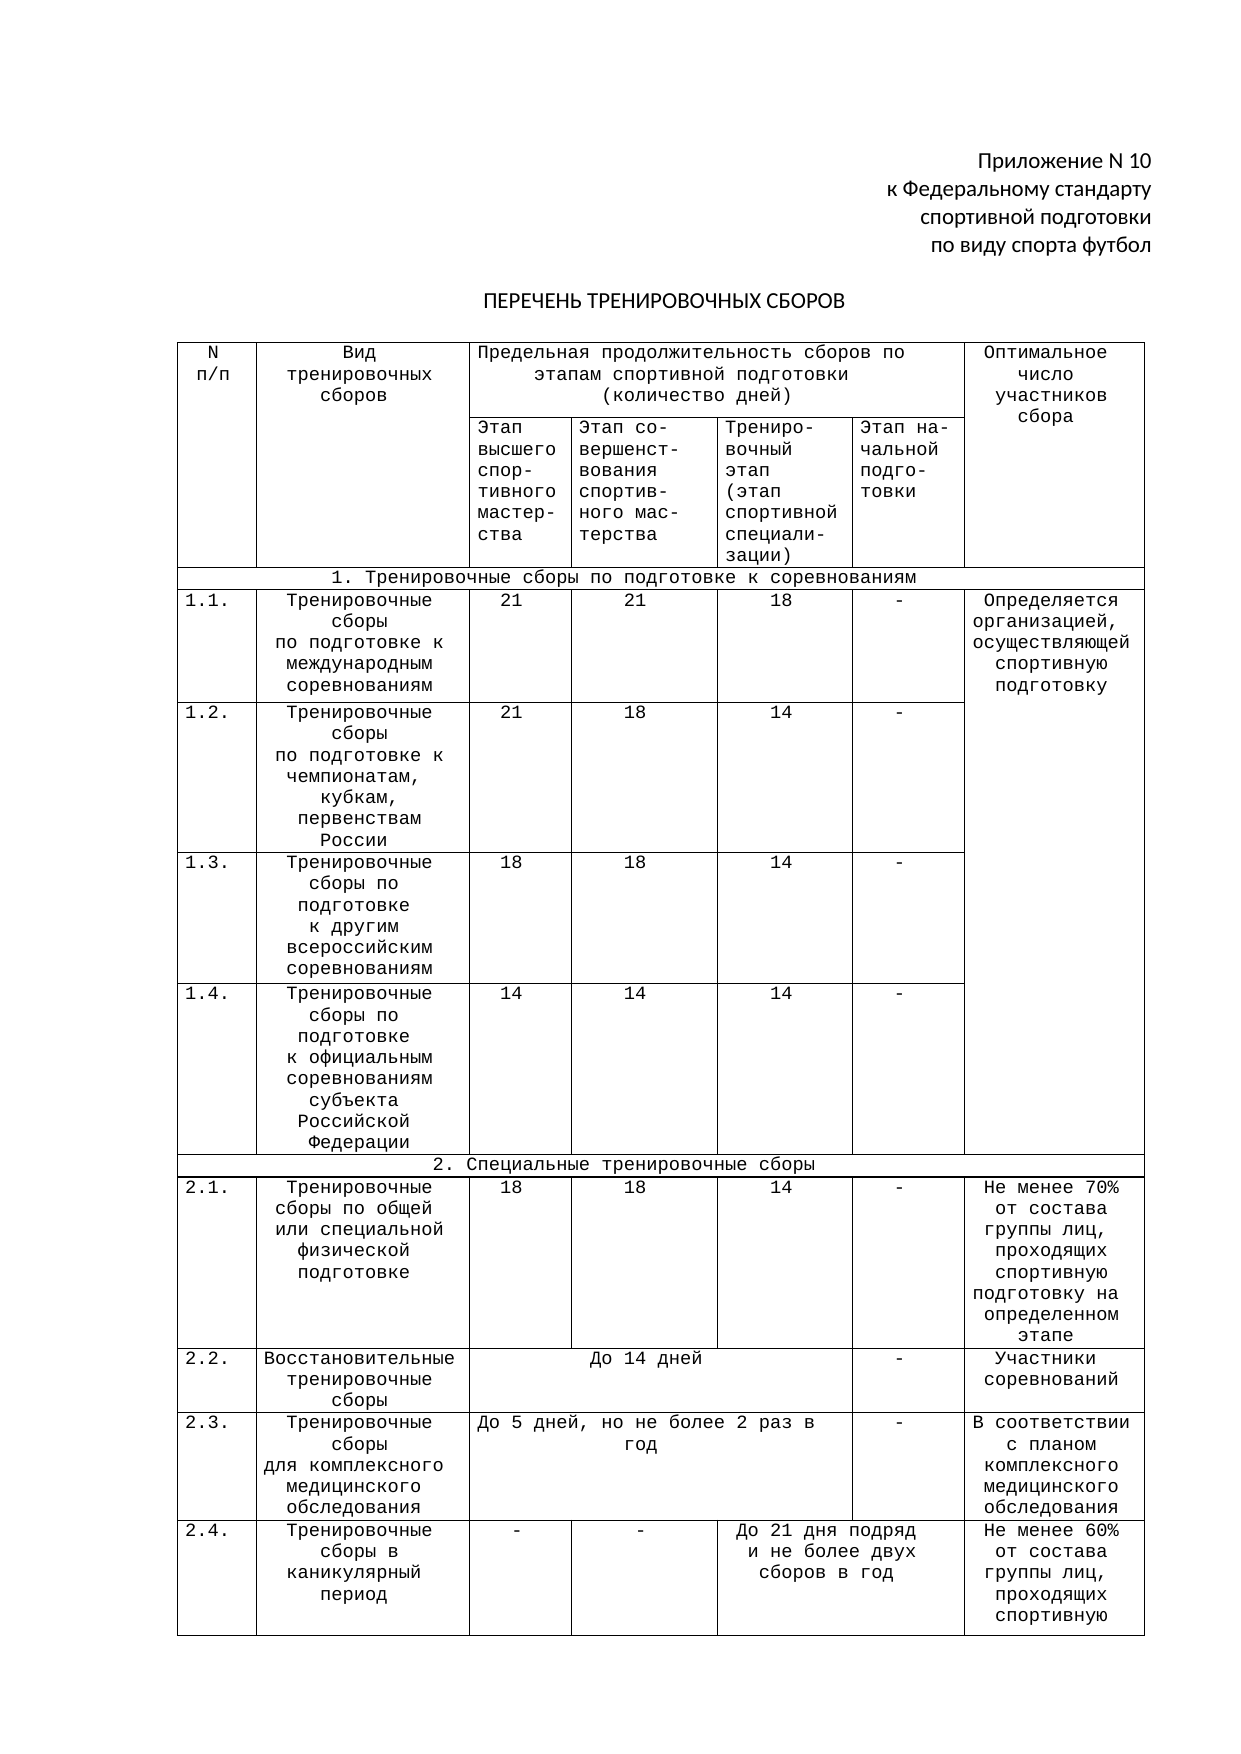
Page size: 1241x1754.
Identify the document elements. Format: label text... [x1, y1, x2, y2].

table_cell 18 [718, 590, 852, 702]
table_header Предельная продолжительность сборов по этапам спортивной подготовки (количество дней) [470, 343, 964, 417]
table_cell - [853, 703, 964, 852]
table_cell 1.3. [178, 853, 256, 983]
table_cell 18 [572, 703, 717, 852]
table_cell 14 [572, 984, 717, 1154]
table_cell Тренировочные сборы по подготовке к международным соревнованиям [257, 590, 469, 702]
table_cell Тренировочные сборы для комплексного медицинского обследования [257, 1413, 469, 1519]
table_cell 21 [470, 703, 571, 852]
table_cell Тренировочные сборы по общей или специальной физической подготовке [257, 1178, 469, 1347]
text к Федеральному стандарту [177, 174, 1152, 202]
table_cell Тренировочные сборы по подготовке к чемпионатам, кубкам, первенствам России [257, 703, 469, 852]
table_cell - [470, 1521, 571, 1635]
table_cell 2.2. [178, 1349, 256, 1412]
table_header Оптимальное число участников сбора [965, 343, 1144, 567]
table_cell 18 [470, 1178, 571, 1347]
text ПЕРЕЧЕНЬ ТРЕНИРОВОЧНЫХ СБОРОВ [177, 286, 1152, 314]
table_cell 1.4. [178, 984, 256, 1154]
table_cell Участники соревнований [965, 1349, 1144, 1412]
table_cell Тренировочные сборы по подготовке к другим всероссийским соревнованиям [257, 853, 469, 983]
table_cell 14 [718, 984, 852, 1154]
table_cell 2.3. [178, 1413, 256, 1519]
table_cell 14 [470, 984, 571, 1154]
table_cell Этап высшего спор- тивного мастер- ства [470, 418, 571, 567]
table_cell 1.2. [178, 703, 256, 852]
table_cell 2.1. [178, 1178, 256, 1347]
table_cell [257, 1521, 469, 1635]
table_header Вид тренировочных сборов [257, 343, 469, 567]
table_cell 18 [470, 853, 571, 983]
table_cell - [853, 853, 964, 983]
table_cell Трениро- вочный этап (этап спортивной специали- зации) [718, 418, 852, 567]
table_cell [718, 1521, 964, 1635]
table_cell 1.1. [178, 590, 256, 702]
text Приложение N 10 [177, 146, 1152, 174]
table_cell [965, 1521, 1144, 1635]
table_cell - [853, 984, 964, 1154]
table_cell Этап на- чальной подго- товки [853, 418, 964, 567]
table_cell 18 [572, 853, 717, 983]
table_cell 2.4. [178, 1521, 256, 1635]
table_header N п/п [178, 343, 256, 567]
table_cell Не менее 70% от состава группы лиц, проходящих спортивную подготовку на определенном этапе [965, 1178, 1144, 1347]
table_cell Тренировочные сборы по подготовке к официальным соревнованиям субъекта Российской Федерации [257, 984, 469, 1154]
table_cell Этап со- вершенст- вования спортив- ного мас- терства [572, 418, 717, 567]
table_cell - [572, 1521, 717, 1635]
table_cell 14 [718, 1178, 852, 1347]
table_cell В соответствии с планом комплексного медицинского обследования [965, 1413, 1144, 1519]
table_cell 14 [718, 853, 852, 983]
text по виду спорта футбол [177, 230, 1152, 258]
table_cell - [853, 1413, 964, 1519]
table_cell 14 [718, 703, 852, 852]
table_cell 1. Тренировочные сборы по подготовке к соревнованиям [178, 568, 1144, 589]
table_cell До 14 дней [470, 1349, 852, 1412]
table_cell - [853, 1349, 964, 1412]
table_cell До 5 дней, но не более 2 раз в год [470, 1413, 852, 1519]
table_cell 21 [572, 590, 717, 702]
table_cell - [853, 590, 964, 702]
table_cell 18 [572, 1178, 717, 1347]
table_cell 2. Специальные тренировочные сборы [178, 1155, 1144, 1176]
table_cell Восстановительные тренировочные сборы [257, 1349, 469, 1412]
text спортивной подготовки [177, 202, 1152, 230]
table_cell - [853, 1178, 964, 1347]
table_cell 21 [470, 590, 571, 702]
table_cell Определяется организацией, осуществляющей спортивную подготовку [965, 590, 1144, 1154]
